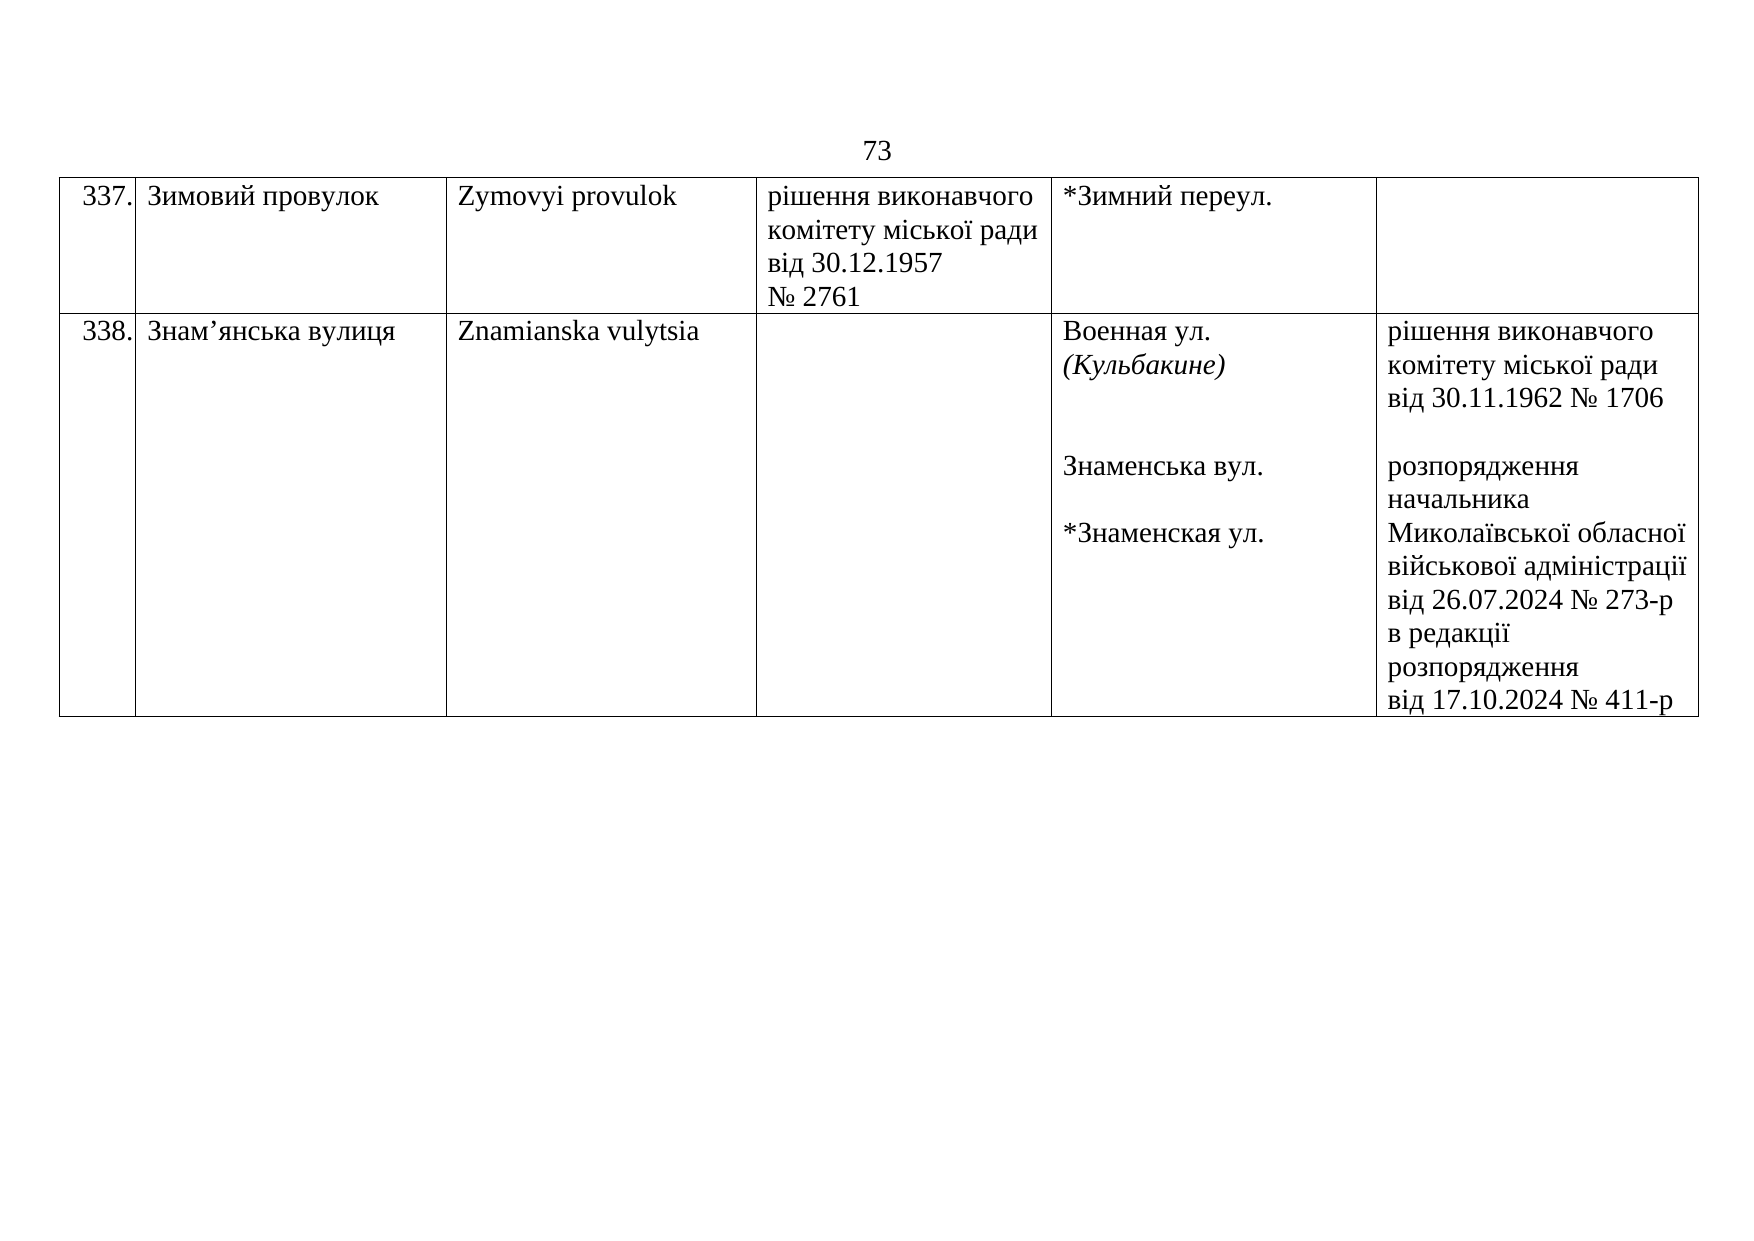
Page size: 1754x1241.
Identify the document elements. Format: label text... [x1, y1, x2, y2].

table_cell *Зимний переул. [1052, 178, 1376, 312]
table_cell Знам’янська вулиця [136, 314, 446, 716]
table_cell [60, 314, 135, 716]
table_cell [60, 178, 135, 312]
table_cell рішення виконавчого комітету міської ради від 30.11.1962 № 1706 розпорядження начальника Миколаївської обласної військової адміністрації від 26.07.2024 № 273-р в редакції розпорядження від 17.10.2024 № 411-р [1377, 314, 1698, 716]
table_cell рішення виконавчого комітету міської ради від 30.12.1957 № 2761 [757, 178, 1051, 312]
table_cell [757, 314, 1051, 716]
table_cell [1377, 178, 1698, 312]
table_cell Znamianska vulytsia [447, 314, 756, 716]
table_cell Zymovyi provulok [447, 178, 756, 312]
table_cell Военная ул. (Кульбакине) Знаменська вул. *Знаменская ул. [1052, 314, 1376, 716]
table_cell Зимовий провулок [136, 178, 446, 312]
